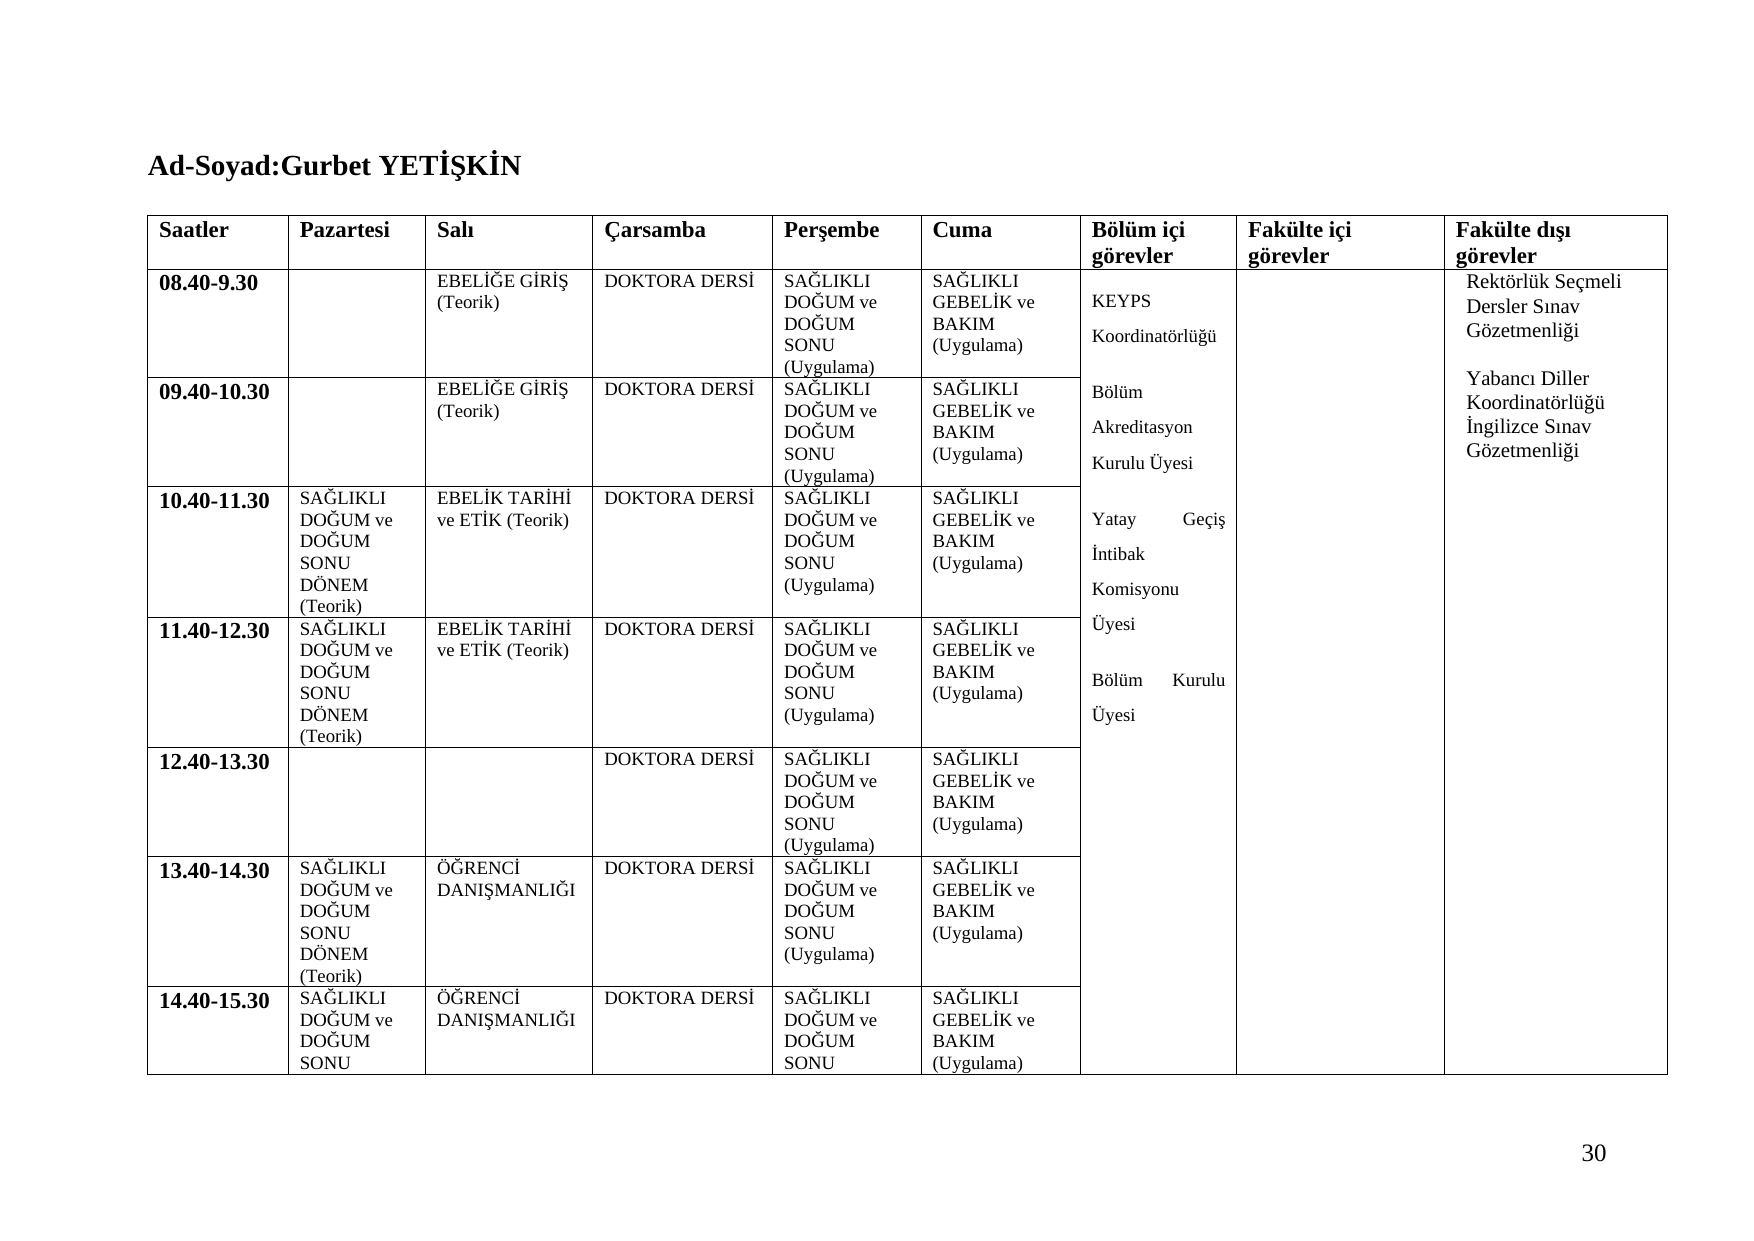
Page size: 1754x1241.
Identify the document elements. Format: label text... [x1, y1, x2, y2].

table_cell SAĞLIKLI DOĞUM ve DOĞUM SONU DÖNEM (Teorik) [289, 487, 425, 617]
table_cell EBELİK TARİHİ ve ETİK (Teorik) [426, 618, 592, 747]
table_cell [426, 748, 592, 856]
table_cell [289, 987, 425, 1073]
table_header Pazartesi [289, 216, 425, 268]
table_cell [289, 378, 425, 486]
table_cell 14.40-15.30 [148, 987, 288, 1073]
table_cell 11.40-12.30 [148, 618, 288, 747]
table_cell DOKTORA DERSİ [593, 987, 772, 1073]
table_cell ÖĞRENCİ DANIŞMANLIĞI [426, 857, 592, 986]
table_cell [773, 987, 921, 1073]
table_cell SAĞLIKLI DOĞUM ve DOĞUM SONU (Uygulama) [773, 857, 921, 986]
table_cell 13.40-14.30 [148, 857, 288, 986]
table_cell SAĞLIKLI GEBELİK ve BAKIM (Uygulama) [922, 270, 1080, 377]
table_header Bölüm içi görevler [1081, 216, 1236, 268]
table_cell DOKTORA DERSİ [593, 748, 772, 856]
table_header Cuma [922, 216, 1080, 268]
table_cell EBELİK TARİHİ ve ETİK (Teorik) [426, 487, 592, 617]
table_cell SAĞLIKLI DOĞUM ve DOĞUM SONU (Uygulama) [773, 487, 921, 617]
table_cell SAĞLIKLI GEBELİK ve BAKIM (Uygulama) [922, 618, 1080, 747]
table_header Perşembe [773, 216, 921, 268]
table_cell SAĞLIKLI GEBELİK ve BAKIM (Uygulama) [922, 748, 1080, 856]
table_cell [922, 987, 1080, 1073]
table_cell 09.40-10.30 [148, 378, 288, 486]
table_cell 12.40-13.30 [148, 748, 288, 856]
table_cell DOKTORA DERSİ [593, 618, 772, 747]
table_cell [1237, 270, 1444, 1073]
table_cell DOKTORA DERSİ [593, 487, 772, 617]
text Ad-Soyad:Gurbet YETİŞKİN [148, 148, 1606, 181]
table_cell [1445, 270, 1667, 1073]
table_header Saatler [148, 216, 288, 268]
table_cell 10.40-11.30 [148, 487, 288, 617]
table_cell DOKTORA DERSİ [593, 857, 772, 986]
table_cell EBELİĞE GİRİŞ (Teorik) [426, 270, 592, 377]
table_header Salı [426, 216, 592, 268]
table_cell [289, 270, 425, 377]
table_cell SAĞLIKLI DOĞUM ve DOĞUM SONU (Uygulama) [773, 748, 921, 856]
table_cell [426, 987, 592, 1073]
table_cell SAĞLIKLI DOĞUM ve DOĞUM SONU (Uygulama) [773, 618, 921, 747]
table_cell [289, 748, 425, 856]
table_cell SAĞLIKLI DOĞUM ve DOĞUM SONU DÖNEM (Teorik) [289, 618, 425, 747]
table_cell KEYPS Koordinatörlüğü Bölüm Akreditasyon Kurulu Üyesi Yatay Geçiş İntibak Komisyonu Üyesi Bölüm Kurulu Üyesi [1081, 270, 1236, 1073]
table_header Fakülte içi görevler [1237, 216, 1444, 268]
table_header Çarsamba [593, 216, 772, 268]
table_cell SAĞLIKLI GEBELİK ve BAKIM (Uygulama) [922, 857, 1080, 986]
table_cell SAĞLIKLI DOĞUM ve DOĞUM SONU (Uygulama) [773, 378, 921, 486]
table_header Fakülte dışı görevler [1445, 216, 1667, 268]
table_cell SAĞLIKLI DOĞUM ve DOĞUM SONU DÖNEM (Teorik) [289, 857, 425, 986]
table_cell SAĞLIKLI DOĞUM ve DOĞUM SONU (Uygulama) [773, 270, 921, 377]
table_cell DOKTORA DERSİ [593, 378, 772, 486]
table_cell EBELİĞE GİRİŞ (Teorik) [426, 378, 592, 486]
table_cell SAĞLIKLI GEBELİK ve BAKIM (Uygulama) [922, 487, 1080, 617]
table_cell DOKTORA DERSİ [593, 270, 772, 377]
table_cell SAĞLIKLI GEBELİK ve BAKIM (Uygulama) [922, 378, 1080, 486]
table_cell 08.40-9.30 [148, 270, 288, 377]
